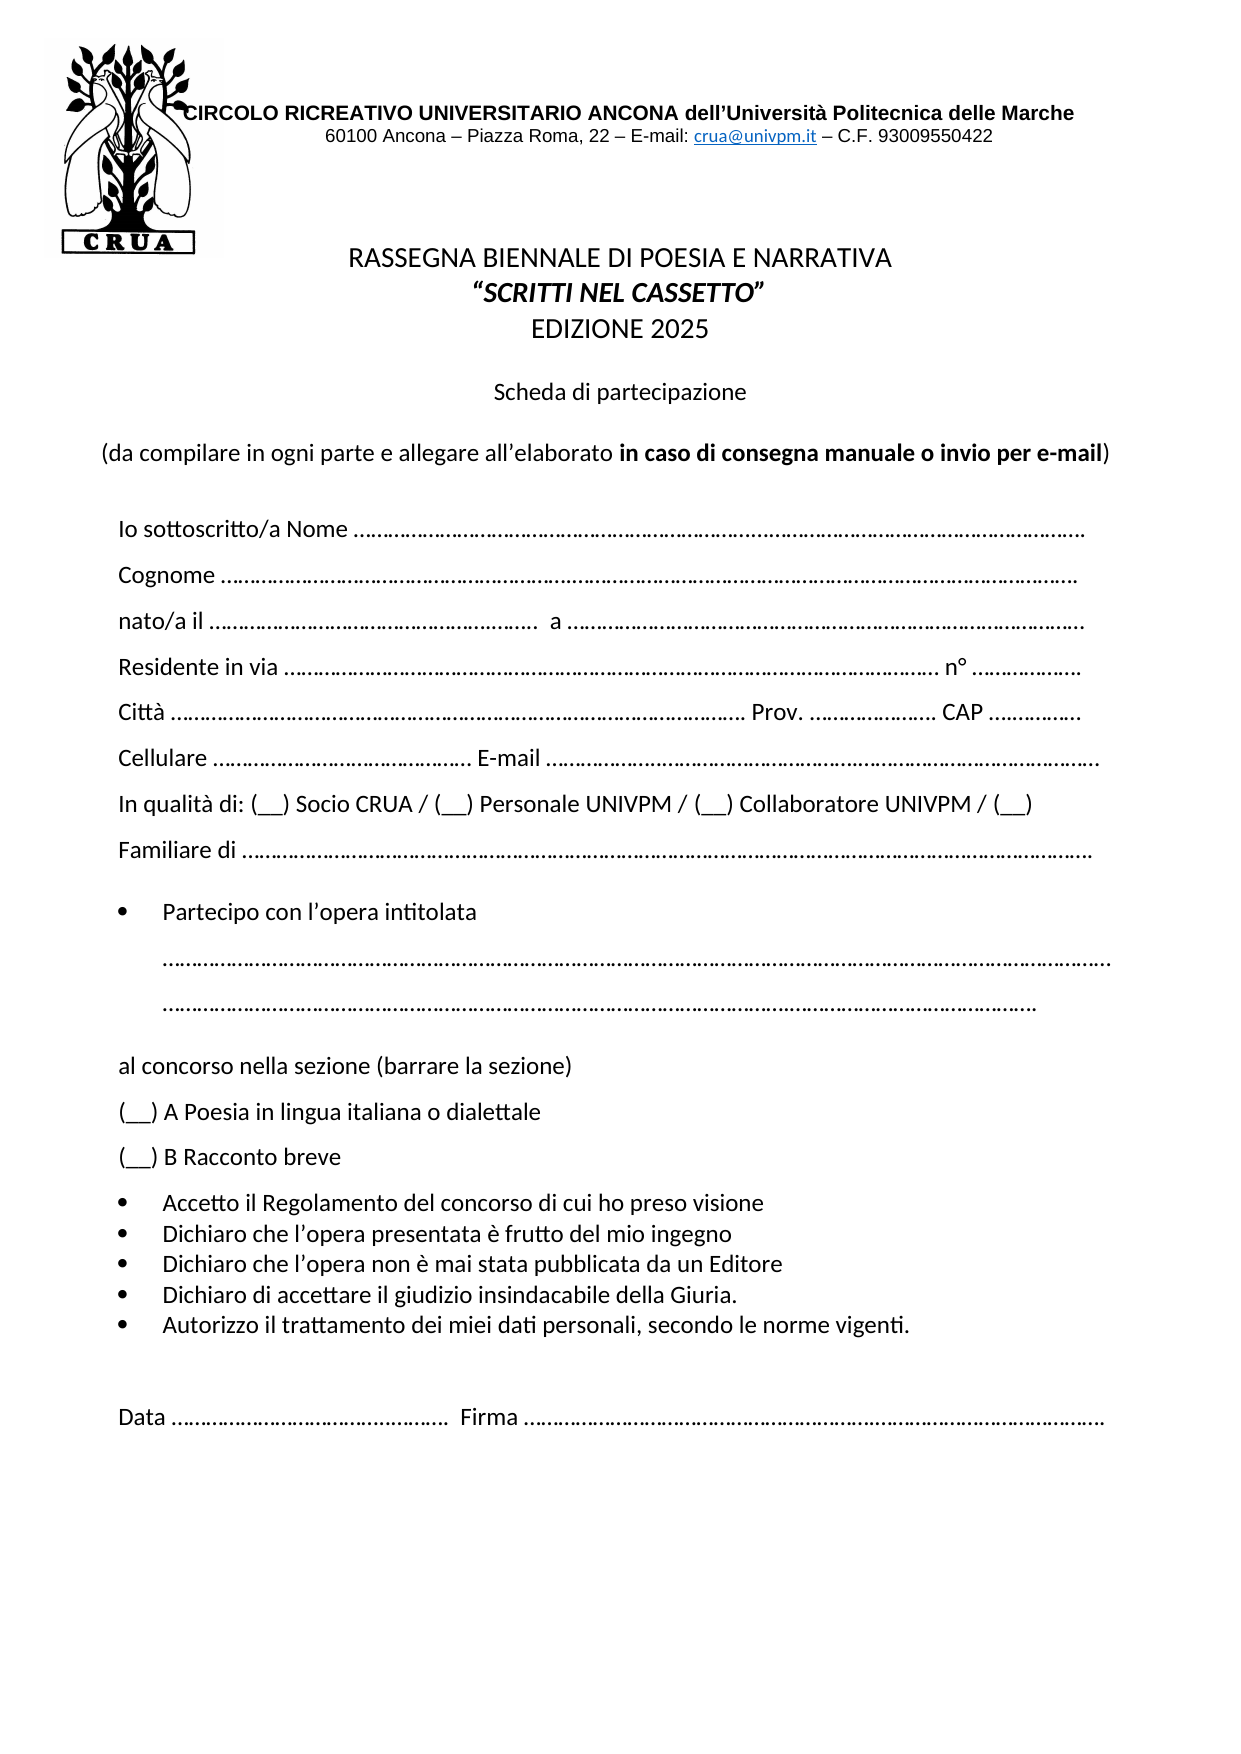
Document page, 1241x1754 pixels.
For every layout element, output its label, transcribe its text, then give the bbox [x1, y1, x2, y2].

text (__) A Poesia in lingua italiana o dialettale [118, 1096, 1122, 1126]
text Residente in via …………………………………………………………………………………………………… n° ………………. [118, 651, 1122, 681]
list Dichiaro che l’opera presentata è frutto del mio ingegno [118, 1218, 1122, 1248]
text Cognome …………………………………………………….……………………………………………………………………………. [118, 559, 1122, 590]
text Data ………………………………..………. Firma …………………………………………………….…………………………………. [118, 1401, 1122, 1431]
text “SCRITTI NEL CASSETTO” [118, 274, 1122, 310]
text Io sottoscritto/a Nome ……………………………………………………………...………………………………………………. [118, 514, 1122, 544]
text (da compilare in ogni parte e allegare all’elaborato in caso di consegna manuale o invio per e-mail) [88, 437, 1122, 468]
list Accetto il Regolamento del concorso di cui ho preso visione [118, 1187, 1122, 1218]
text (__) B Racconto breve [118, 1141, 1122, 1172]
text al concorso nella sezione (barrare la sezione) [118, 1050, 1122, 1081]
list Partecipo con l’opera intitolata ………………………………………………………………………………………………………………………………………………………………………………………………………………………………………………….……………………………………. [118, 896, 1122, 1018]
text Scheda di partecipazione [118, 376, 1122, 407]
list Dichiaro di accettare il giudizio insindacabile della Giuria. [118, 1279, 1122, 1309]
text EDIZIONE 2025 [118, 310, 1122, 346]
text Cellulare ……………………………………… E-mail ………………..…………………………….…………………………………… [118, 742, 1122, 773]
text Familiare di …………………………………………………………………………………………………………………………………. [118, 834, 1122, 864]
text Città ………………………………………………………………………………………. Prov. …………………. CAP ….………… [118, 697, 1122, 727]
picture [43, 38, 225, 258]
text RASSEGNA BIENNALE DI POESIA E NARRATIVA [118, 239, 1122, 274]
text In qualità di: (__) Socio CRUA / (__) Personale UNIVPM / (__) Collaboratore UNIVPM / (__) [118, 788, 1122, 818]
list Dichiaro che l’opera non è mai stata pubblicata da un Editore [118, 1248, 1122, 1279]
text nato/a il ………………………………………….…….. a ……………………………………………………………………………… [118, 605, 1122, 636]
list Autorizzo il trattamento dei miei dati personali, secondo le norme vigenti. [118, 1309, 1122, 1340]
